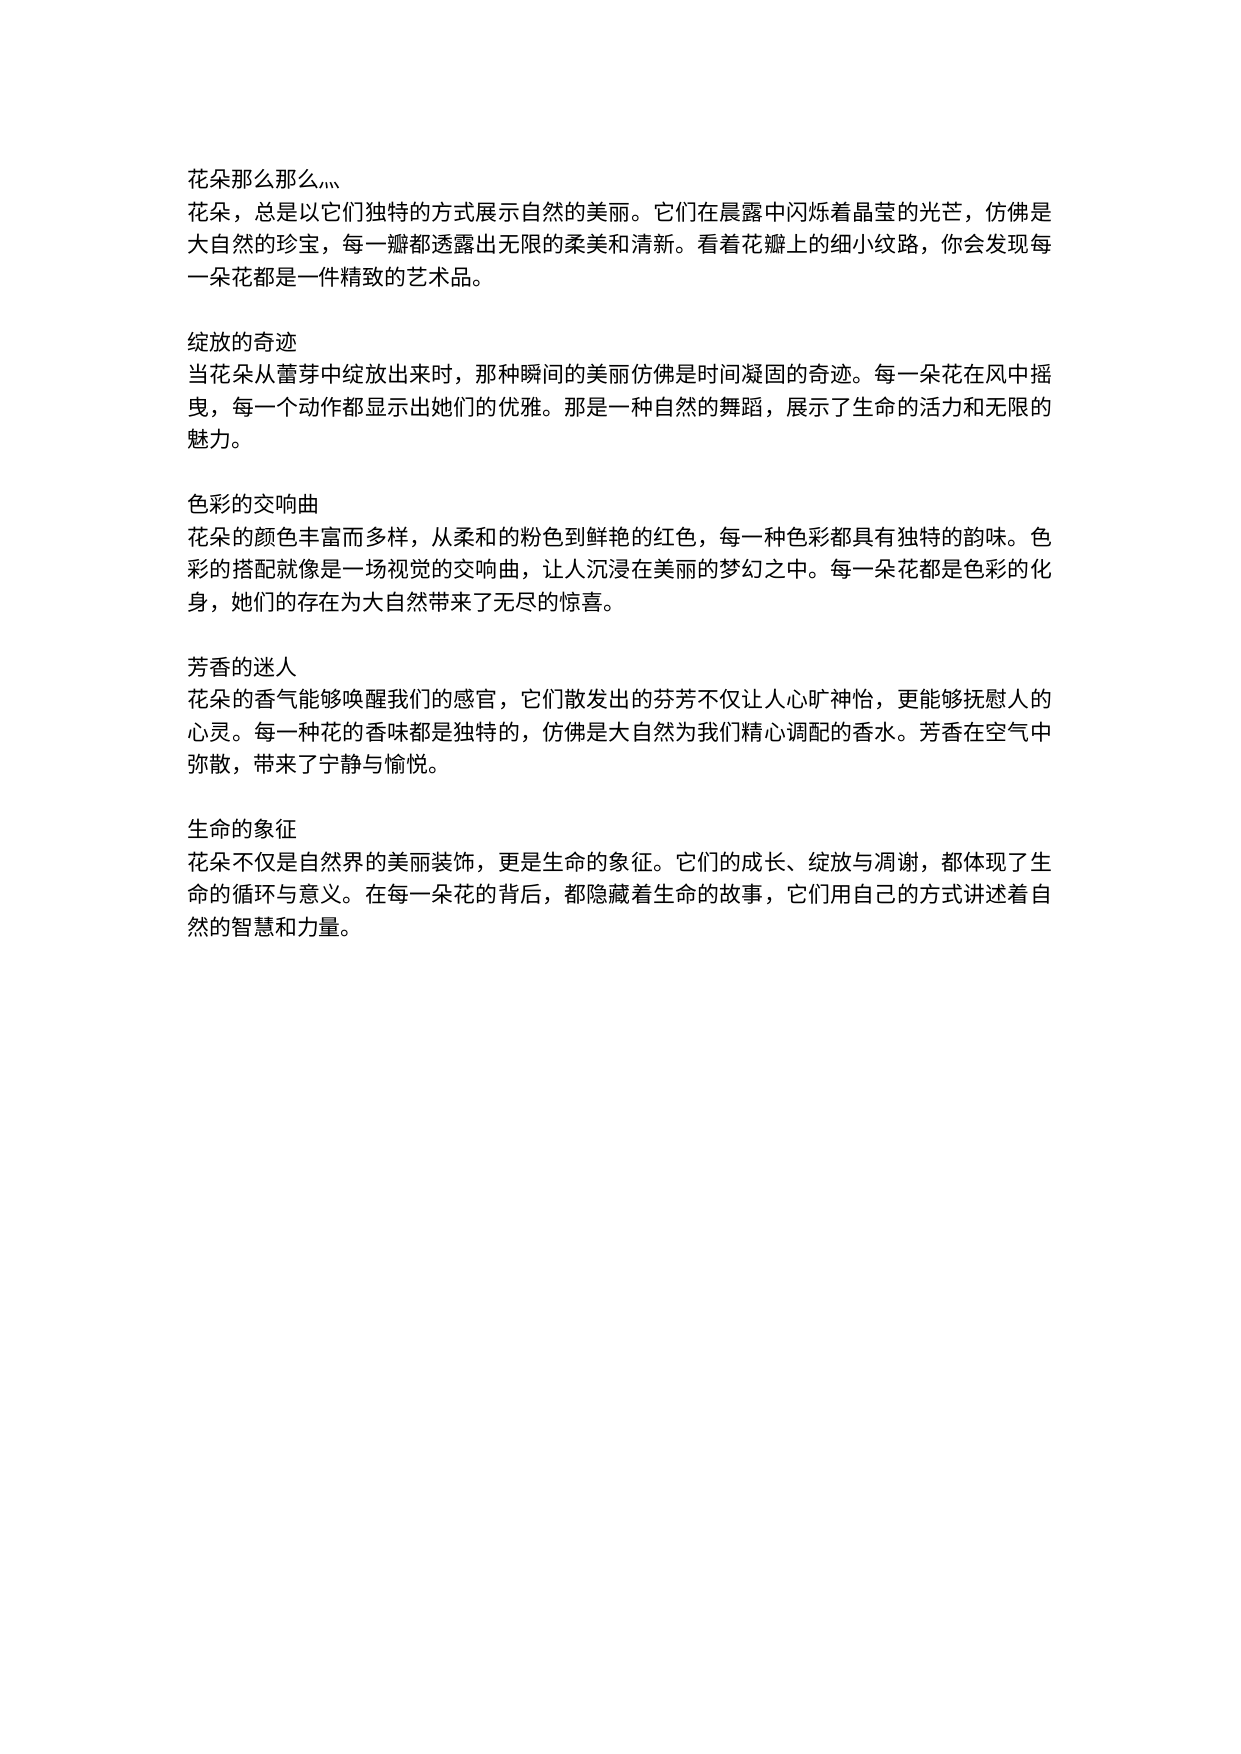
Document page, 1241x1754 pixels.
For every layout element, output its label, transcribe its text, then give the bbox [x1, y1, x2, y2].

text 生命的象征 [187, 812, 1053, 844]
text 芳香的迷人 [187, 649, 1053, 682]
text 花朵不仅是自然界的美丽装饰，更是生命的象征。它们的成长、绽放与凋谢，都体现了生命的循环与意义。在每一朵花的背后，都隐藏着生命的故事，它们用自己的方式讲述着自然的智慧和力量。 [187, 844, 1053, 942]
text 花朵的颜色丰富而多样，从柔和的粉色到鲜艳的红色，每一种色彩都具有独特的韵味。色彩的搭配就像是一场视觉的交响曲，让人沉浸在美丽的梦幻之中。每一朵花都是色彩的化身，她们的存在为大自然带来了无尽的惊喜。 [187, 519, 1053, 617]
text 花朵的香气能够唤醒我们的感官，它们散发出的芬芳不仅让人心旷神怡，更能够抚慰人的心灵。每一种花的香味都是独特的，仿佛是大自然为我们精心调配的香水。芳香在空气中弥散，带来了宁静与愉悦。 [187, 682, 1053, 779]
text 绽放的奇迹 [187, 324, 1053, 357]
text 花朵那么那么灬 [187, 162, 1053, 194]
text 色彩的交响曲 [187, 487, 1053, 519]
text 花朵，总是以它们独特的方式展示自然的美丽。它们在晨露中闪烁着晶莹的光芒，仿佛是大自然的珍宝，每一瓣都透露出无限的柔美和清新。看着花瓣上的细小纹路，你会发现每一朵花都是一件精致的艺术品。 [187, 194, 1053, 292]
text 当花朵从蕾芽中绽放出来时，那种瞬间的美丽仿佛是时间凝固的奇迹。每一朵花在风中摇曳，每一个动作都显示出她们的优雅。那是一种自然的舞蹈，展示了生命的活力和无限的魅力。 [187, 357, 1053, 454]
